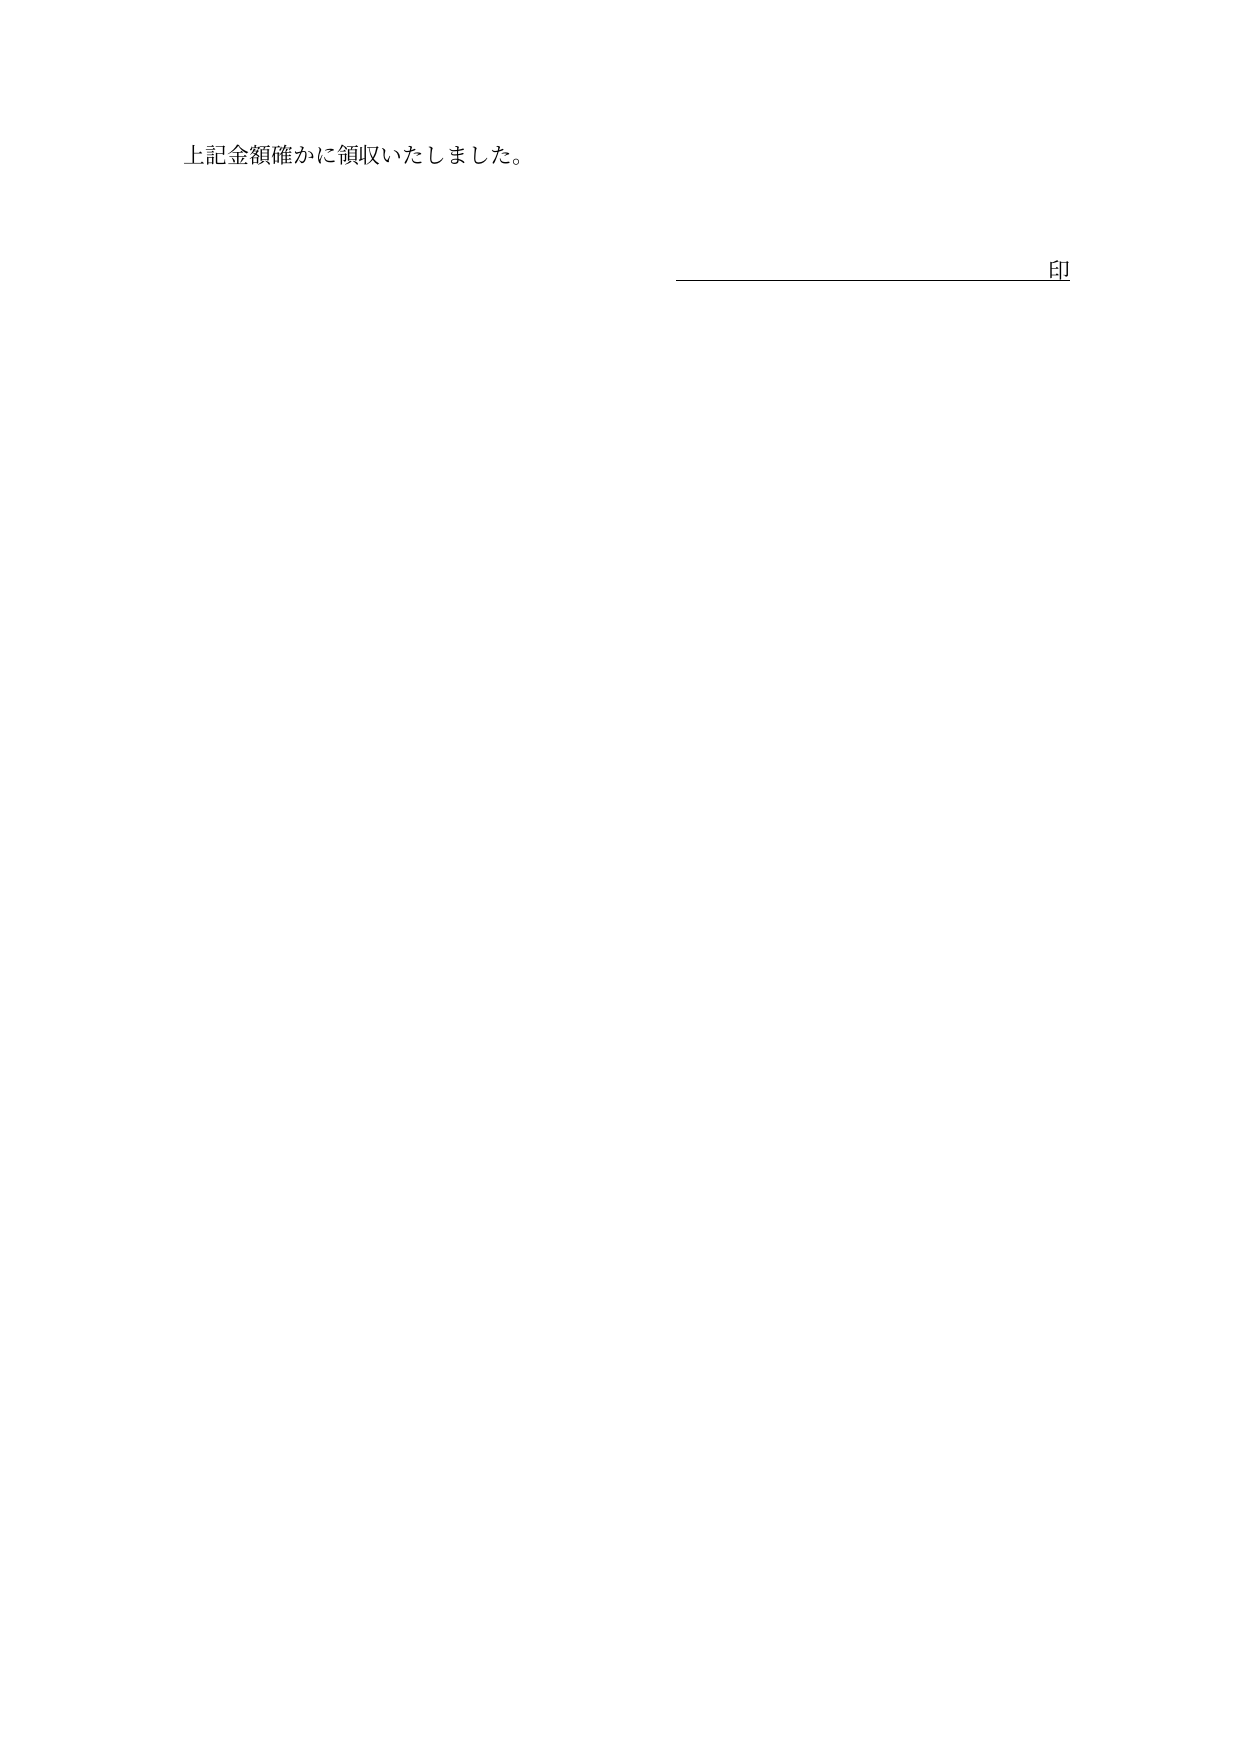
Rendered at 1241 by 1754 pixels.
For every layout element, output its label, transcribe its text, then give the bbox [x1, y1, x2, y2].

text 上記金額確かに領収いたしました。 [118, 136, 1122, 173]
text 印 [118, 249, 1122, 288]
